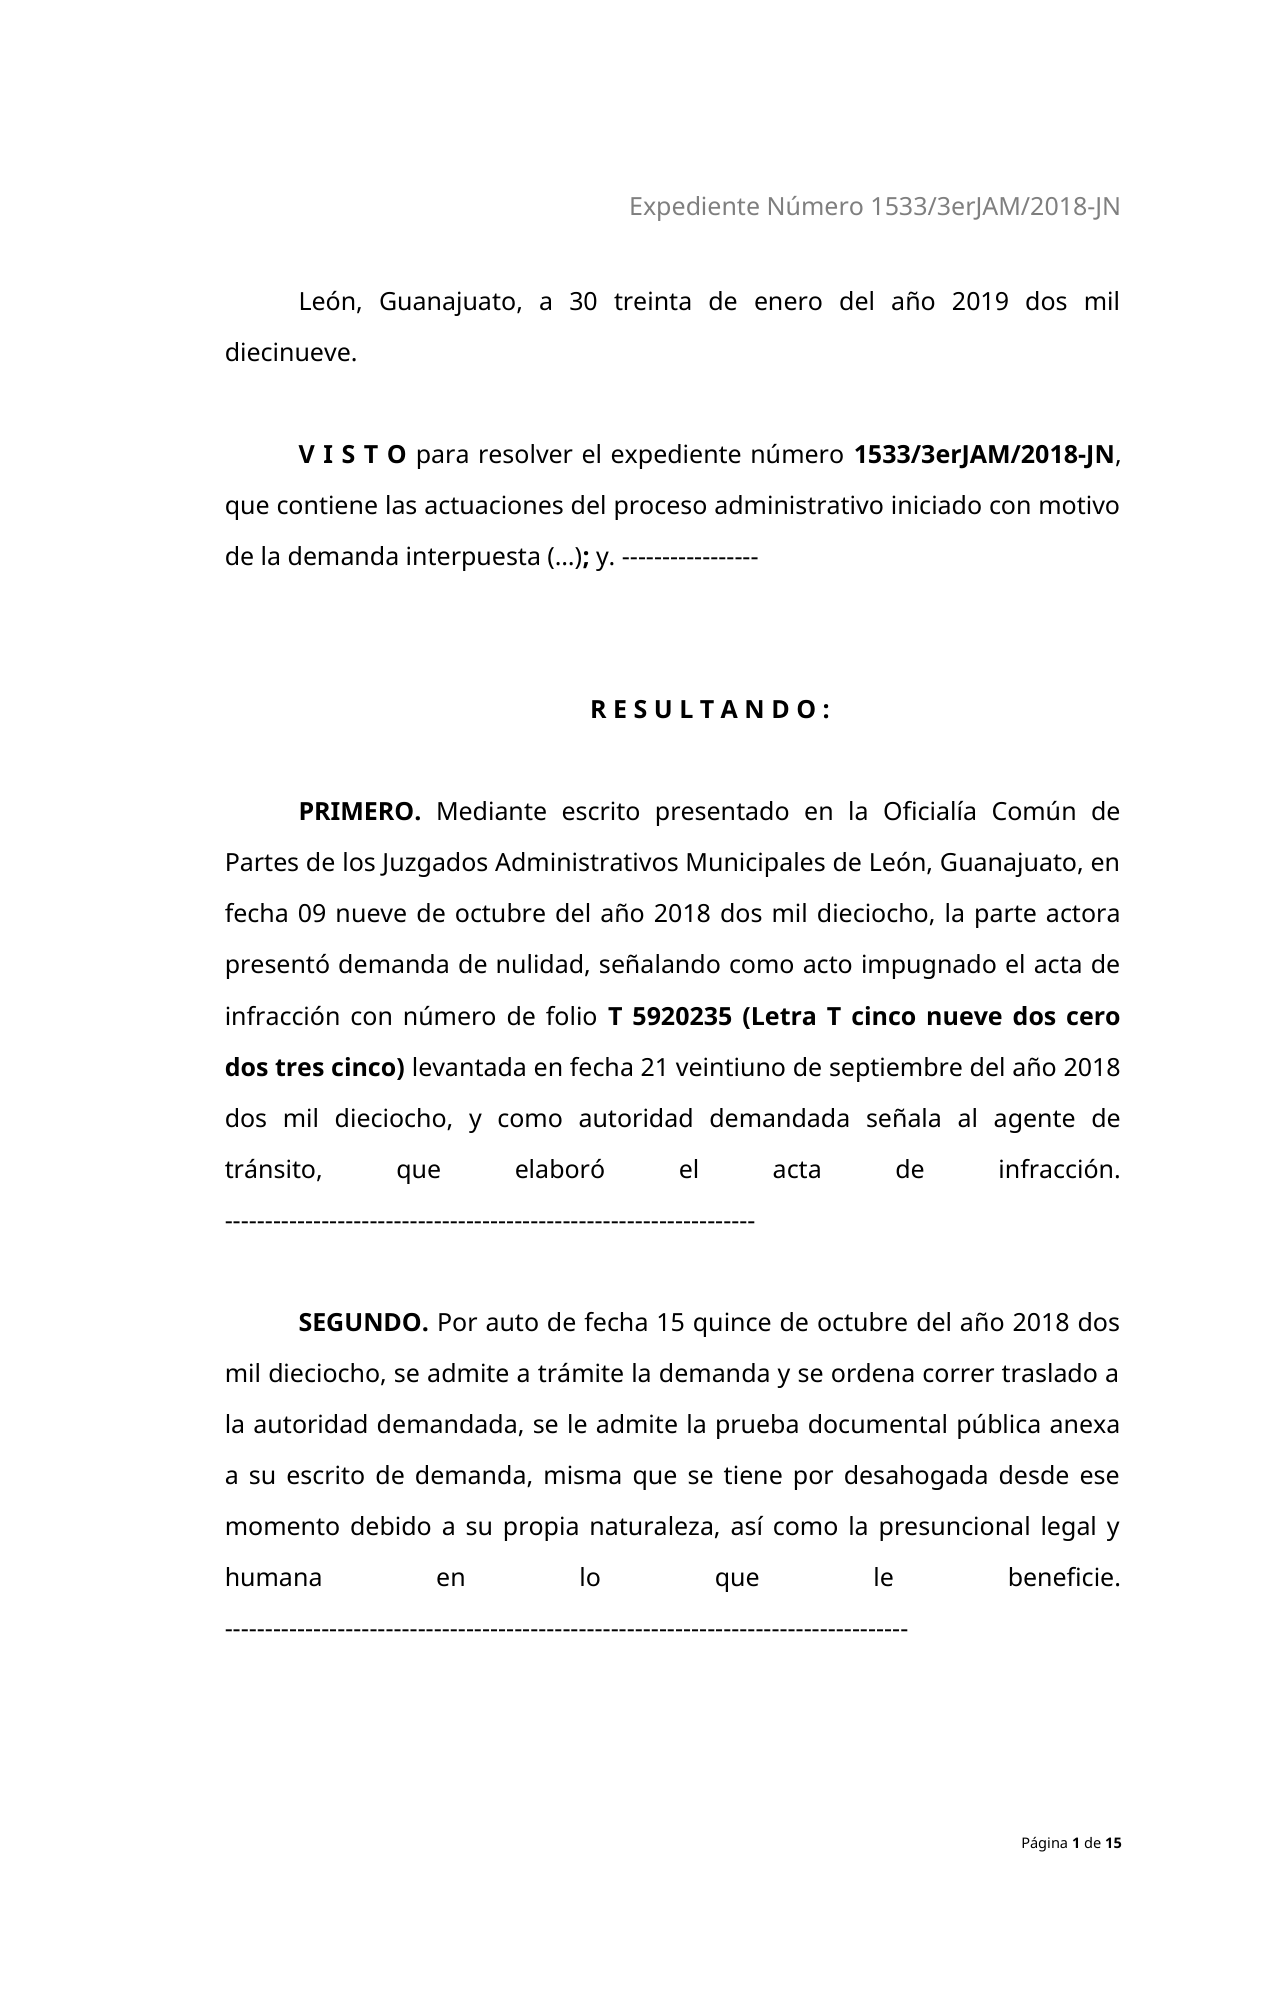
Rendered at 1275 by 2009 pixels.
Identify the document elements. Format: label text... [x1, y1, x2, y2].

text SEGUNDO. Por auto de fecha 15 quince de octubre del año 2018 dos mil dieciocho, se admite a trámite la demanda y se ordena correr traslado a la autoridad demandada, se le admite la prueba documental pública anexa a su escrito de demanda, misma que se tiene por desahogada desde ese momento debido a su propia naturaleza, así como la presuncional legal y humana en lo que le beneficie. ------------------------------------------------------------------------------------- [224, 1304, 1121, 1645]
text V I S T O para resolver el expediente número 1533/3erJAM/2018-JN, que contiene las actuaciones del proceso administrativo iniciado con motivo de la demanda interpuesta (…); y. ----------------- [224, 437, 1121, 573]
text León, Guanajuato, a 30 treinta de enero del año 2019 dos mil diecinueve. [224, 283, 1121, 369]
text PRIMERO. Mediante escrito presentado en la Oficialía Común de Partes de los Juzgados Administrativos Municipales de León, Guanajuato, en fecha 09 nueve de octubre del año 2018 dos mil dieciocho, la parte actora presentó demanda de nulidad, señalando como acto impugnado el acta de infracción con número de folio T 5920235 (Letra T cinco nueve dos cero dos tres cinco) levantada en fecha 21 veintiuno de septiembre del año 2018 dos mil dieciocho, y como autoridad demandada señala al agente de tránsito, que elaboró el acta de infracción. ------------------------------------------------------------------ [224, 794, 1121, 1236]
text R E S U L T A N D O : [224, 692, 1121, 726]
